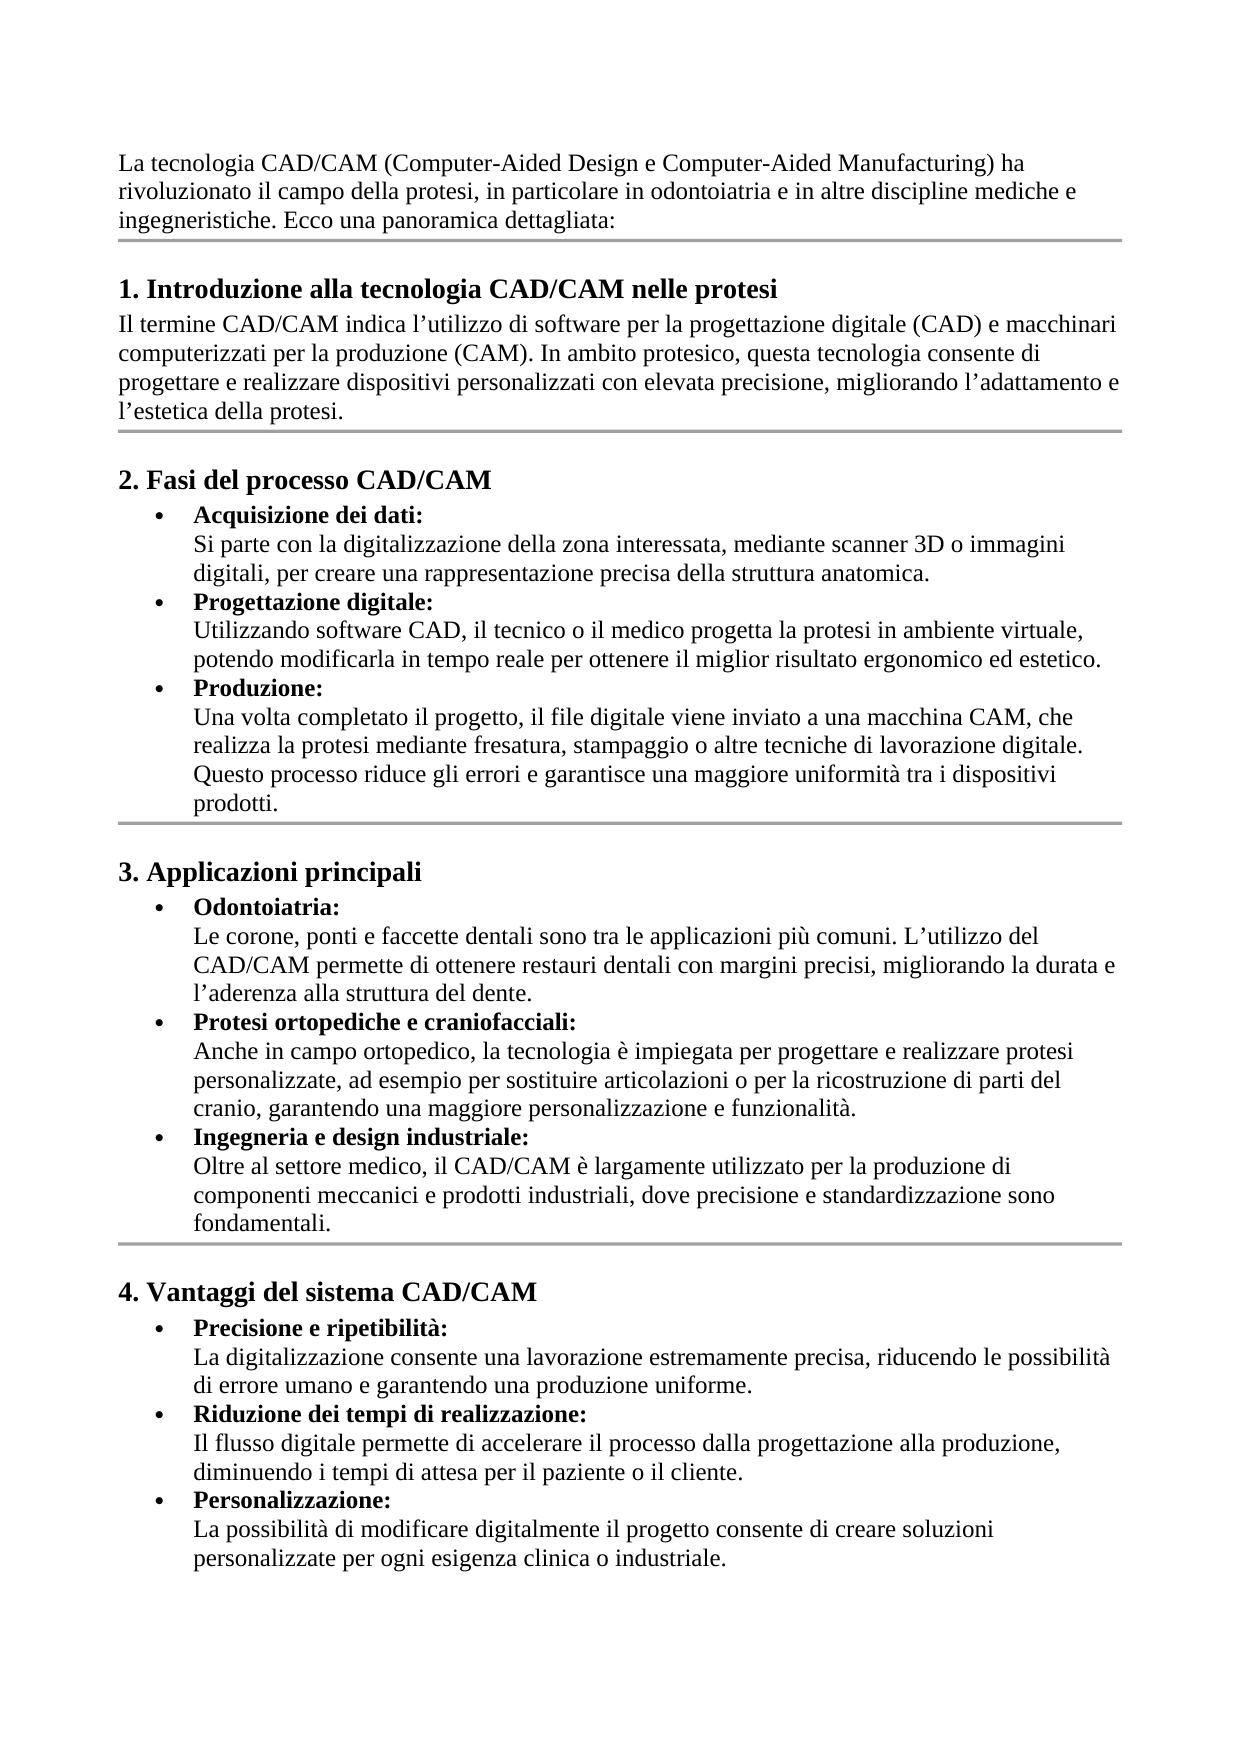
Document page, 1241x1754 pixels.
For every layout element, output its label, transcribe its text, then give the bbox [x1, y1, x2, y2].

list Personalizzazione: La possibilità di modificare digitalmente il progetto consente di creare soluzioni personalizzate per ogni esigenza clinica o industriale. [156, 1486, 1122, 1572]
list Riduzione dei tempi di realizzazione: Il flusso digitale permette di accelerare il processo dalla progettazione alla produzione, diminuendo i tempi di attesa per il paziente o il cliente. [156, 1399, 1122, 1486]
text 3. Applicazioni principali [118, 855, 1122, 887]
list Precisione e ripetibilità: La digitalizzazione consente una lavorazione estremamente precisa, riducendo le possibilità di errore umano e garantendo una produzione uniforme. [156, 1313, 1122, 1399]
list Odontoiatria: Le corone, ponti e faccette dentali sono tra le applicazioni più comuni. L’utilizzo del CAD/CAM permette di ottenere restauri dentali con margini precisi, migliorando la durata e l’aderenza alla struttura del dente. [156, 892, 1122, 1007]
text 1. Introduzione alla tecnologia CAD/CAM nelle protesi [118, 272, 1122, 304]
text 2. Fasi del processo CAD/CAM [118, 463, 1122, 495]
text Il termine CAD/CAM indica l’utilizzo di software per la progettazione digitale (CAD) e macchinari computerizzati per la produzione (CAM). In ambito protesico, questa tecnologia consente di progettare e realizzare dispositivi personalizzati con elevata precisione, migliorando l’adattamento e l’estetica della protesi. [118, 309, 1122, 424]
list Progettazione digitale: Utilizzando software CAD, il tecnico o il medico progetta la protesi in ambiente virtuale, potendo modificarla in tempo reale per ottenere il miglior risultato ergonomico ed estetico. [156, 587, 1122, 673]
list Ingegneria e design industriale: Oltre al settore medico, il CAD/CAM è largamente utilizzato per la produzione di componenti meccanici e prodotti industriali, dove precisione e standardizzazione sono fondamentali. [156, 1122, 1122, 1237]
text La tecnologia CAD/CAM (Computer-Aided Design e Computer-Aided Manufacturing) ha rivoluzionato il campo della protesi, in particolare in odontoiatria e in altre discipline mediche e ingegneristiche. Ecco una panoramica dettagliata: [118, 148, 1122, 234]
list Protesi ortopediche e craniofacciali: Anche in campo ortopedico, la tecnologia è impiegata per progettare e realizzare protesi personalizzate, ad esempio per sostituire articolazioni o per la ricostruzione di parti del cranio, garantendo una maggiore personalizzazione e funzionalità. [156, 1007, 1122, 1122]
text 4. Vantaggi del sistema CAD/CAM [118, 1276, 1122, 1308]
list Produzione: Una volta completato il progetto, il file digitale viene inviato a una macchina CAM, che realizza la protesi mediante fresatura, stampaggio o altre tecniche di lavorazione digitale. Questo processo riduce gli errori e garantisce una maggiore uniformità tra i dispositivi prodotti. [156, 673, 1122, 817]
list Acquisizione dei dati: Si parte con la digitalizzazione della zona interessata, mediante scanner 3D o immagini digitali, per creare una rappresentazione precisa della struttura anatomica. [156, 500, 1122, 587]
